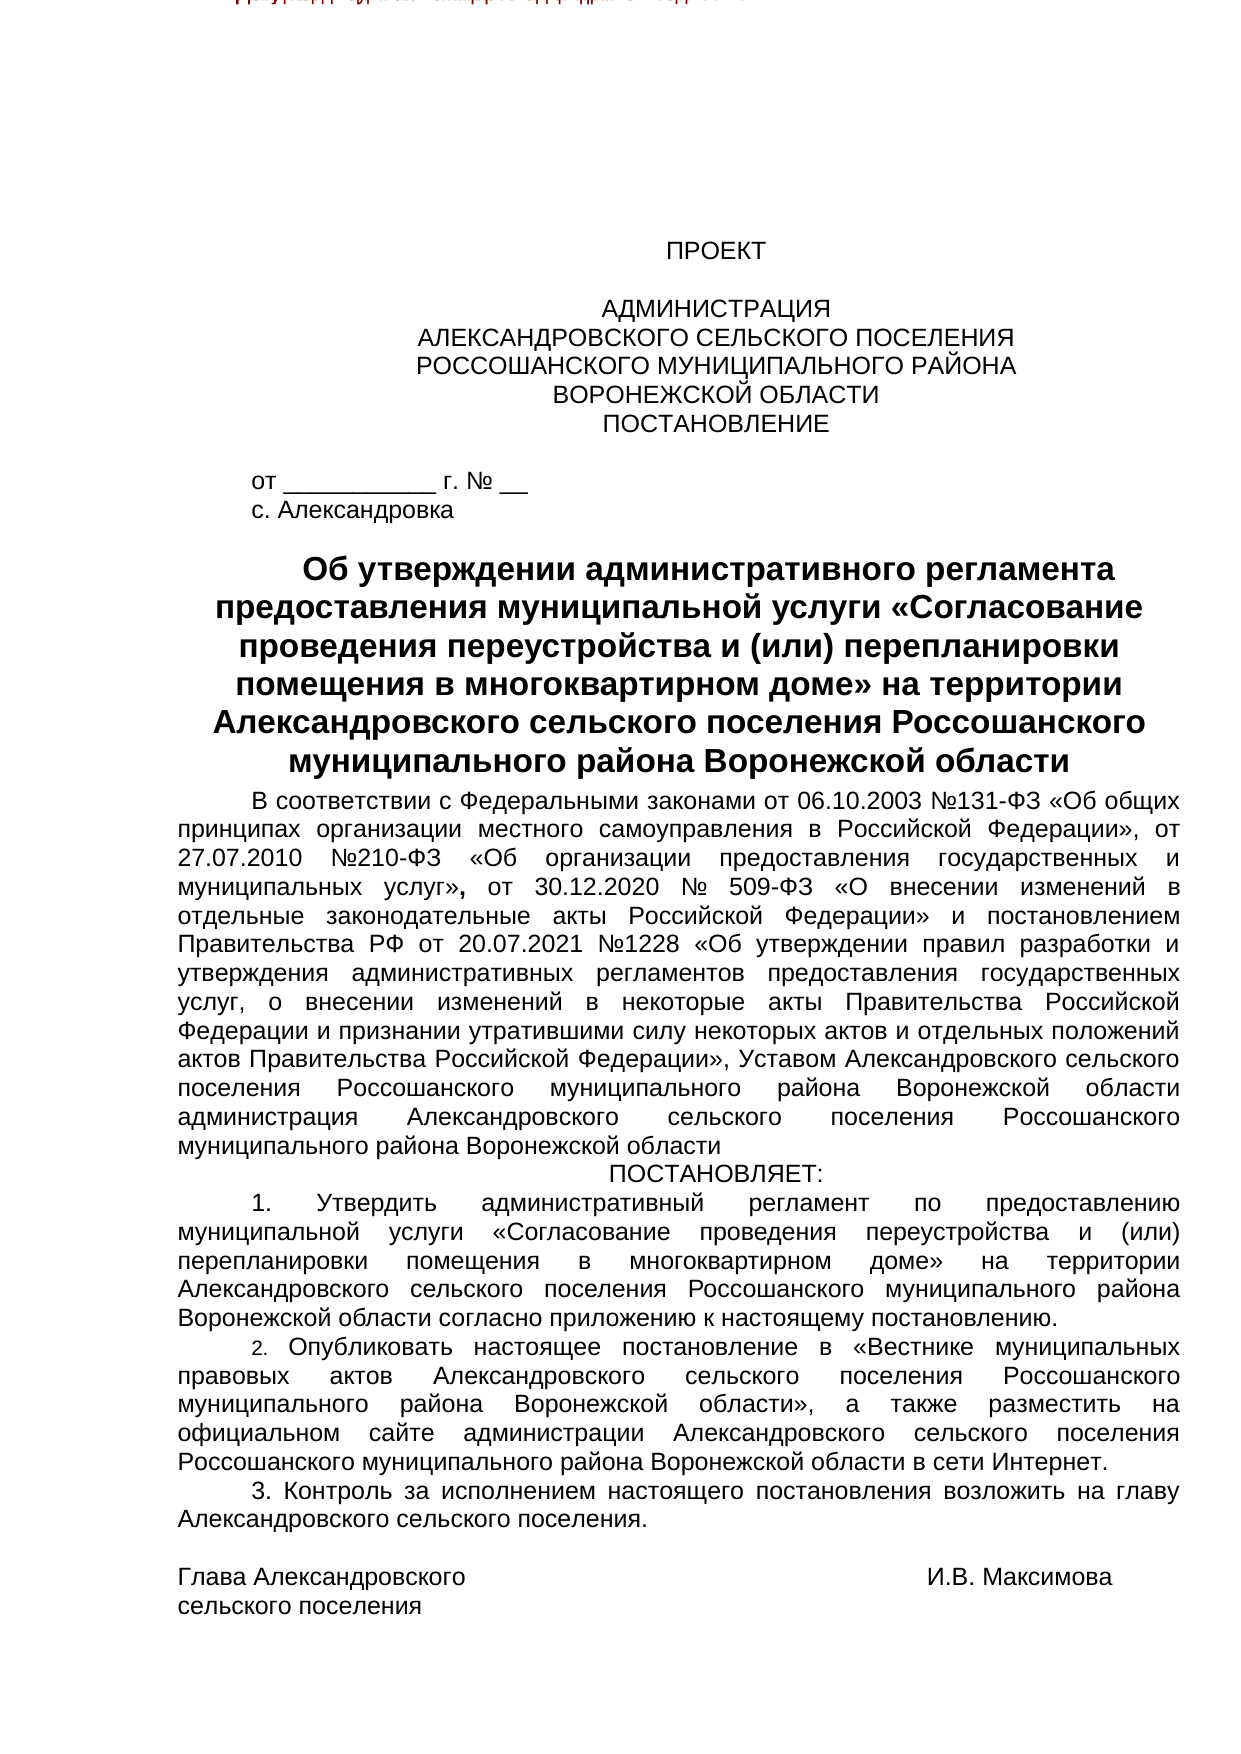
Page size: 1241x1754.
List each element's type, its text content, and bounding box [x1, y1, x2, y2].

text ВОРОНЕЖСКОЙ ОБЛАСТИ [177, 380, 1181, 409]
text от ___________ г. № __ [177, 466, 1181, 495]
text АДМИНИСТРАЦИЯ [177, 294, 1181, 322]
text 2. Опубликовать настоящее постановление в «Вестнике муниципальных правовых актов Александровского сельского поселения Россошанского муниципального района Воронежской области», а также разместить на официальном сайте администрации Александровского сельского поселения Россошанского муниципального района Воронежской области в сети Интернет. [177, 1332, 1181, 1476]
text ПРОЕКТ [177, 236, 1181, 265]
text ПОСТАНОВЛЯЕТ: [177, 1159, 1181, 1188]
text РОССОШАНСКОГО МУНИЦИПАЛЬНОГО РАЙОНА [177, 351, 1181, 380]
table_header И.В. Максимова [915, 1562, 1192, 1619]
text с. Александровка [177, 495, 1181, 524]
text ПОСТАНОВЛЕНИЕ [177, 409, 1181, 437]
text В соответствии с Федеральными законами от 06.10.2003 №131-ФЗ «Об общих принципах организации местного самоуправления в Российской Федерации», от 27.07.2010 №210-ФЗ «Об организации предоставления государственных и муниципальных услуг», от 30.12.2020 № 509-ФЗ «О внесении изменений в отдельные законодательные акты Российской Федерации» и постановлением Правительства РФ от 20.07.2021 №1228 «Об утверждении правил разработки и утверждения административных регламентов предоставления государственных услуг, о внесении изменений в некоторые акты Правительства Российской Федерации и признании утратившими силу некоторых актов и отдельных положений актов Правительства Российской Федерации», Уставом Александровского сельского поселения Россошанского муниципального района Воронежской области администрация Александровского сельского поселения Россошанского муниципального района Воронежской области [177, 786, 1181, 1159]
table_header Глава Александровского сельского поселения [166, 1562, 915, 1619]
title 1. Утвердить административный регламент по предоставлению муниципальной услуги «Согласование проведения переустройства и (или) перепланировки помещения в многоквартирном доме» на территории Александровского сельского поселения Россошанского муниципального района Воронежской области согласно приложению к настоящему постановлению. [177, 1188, 1181, 1332]
text 3. Контроль за исполнением настоящего постановления возложить на главу Александровского сельского поселения. [177, 1476, 1181, 1533]
title Об утверждении административного регламента предоставления муниципальной услуги «Согласование проведения переустройства и (или) перепланировки помещения в многоквартирном доме» на территории Александровского сельского поселения Россошанского муниципального района Воронежской области [177, 549, 1181, 779]
text АЛЕКСАНДРОВСКОГО СЕЛЬСКОГО ПОСЕЛЕНИЯ [177, 322, 1181, 351]
